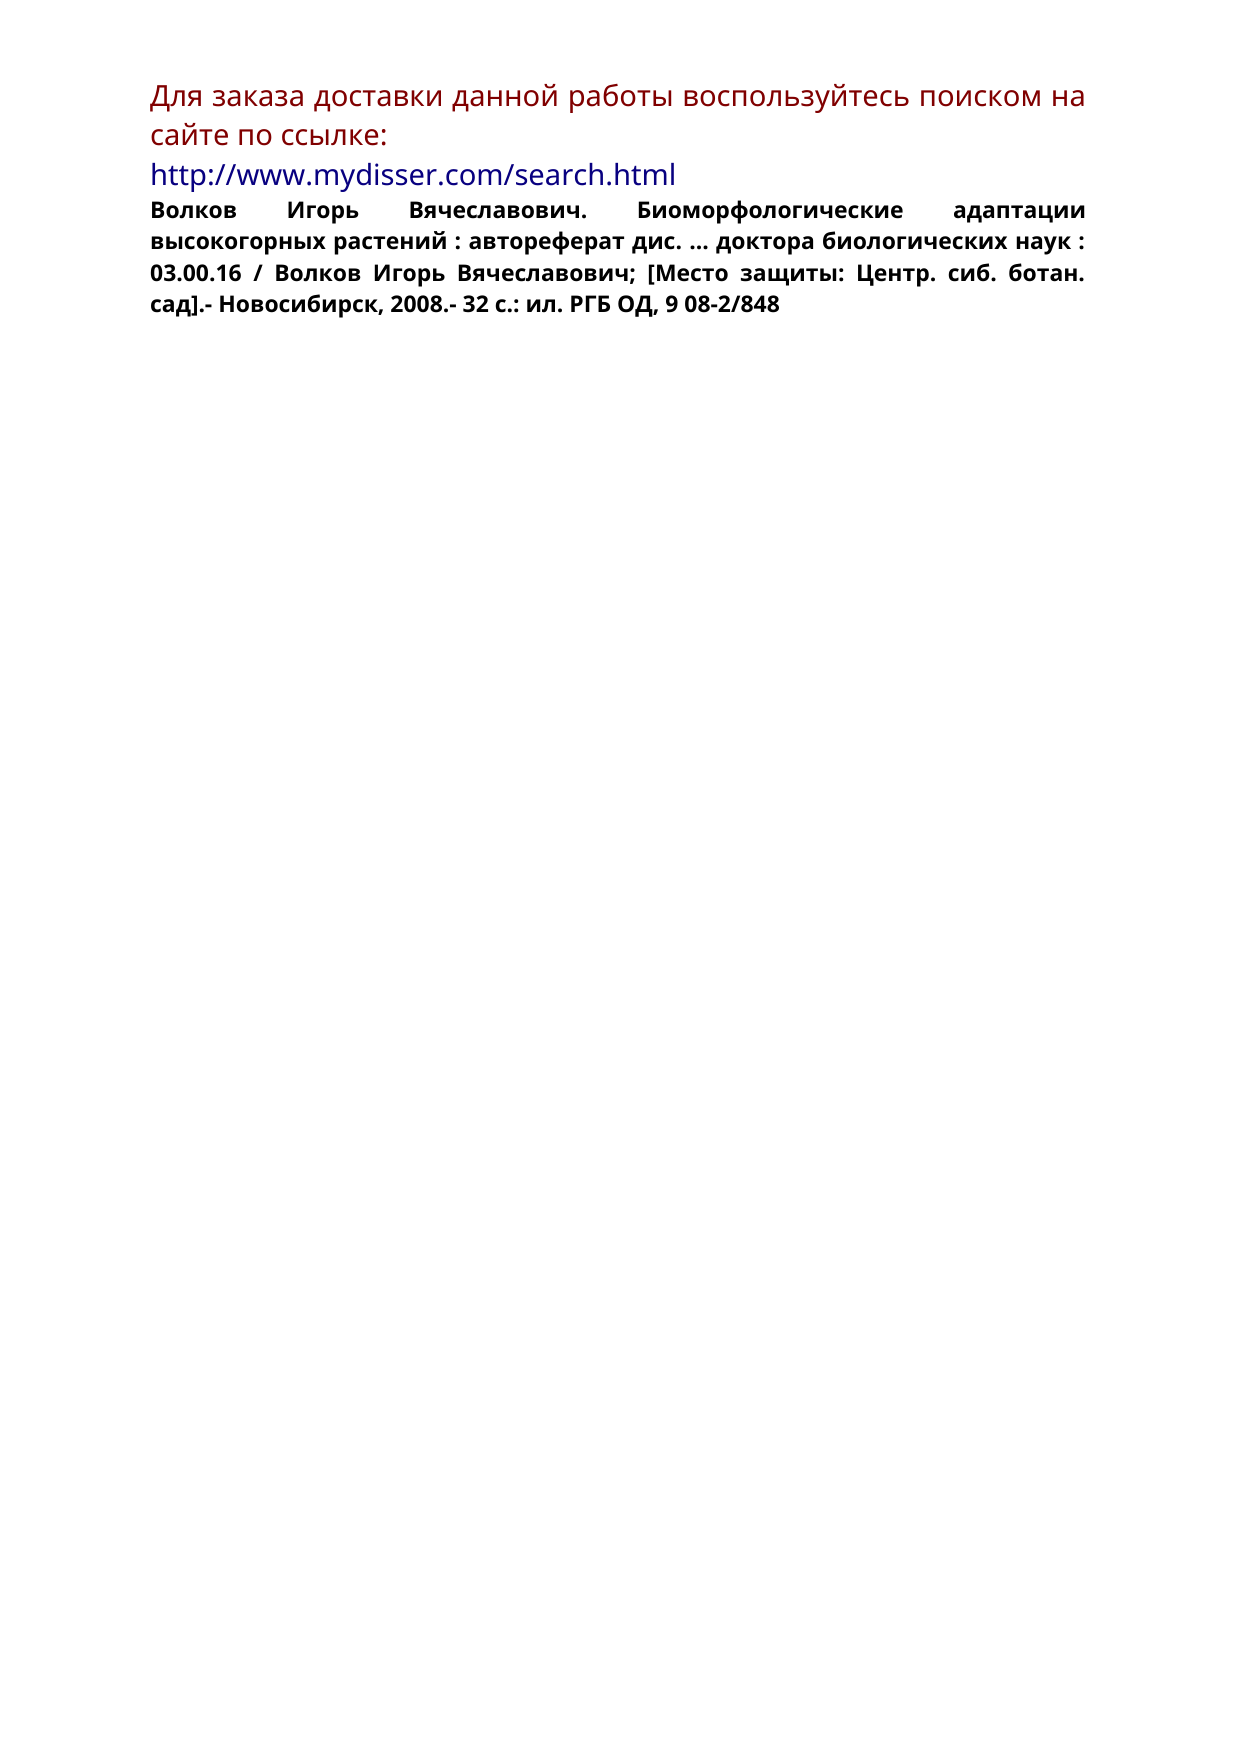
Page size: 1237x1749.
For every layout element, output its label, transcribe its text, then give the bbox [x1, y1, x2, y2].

text Волков Игорь Вячеславович. Биоморфологические адаптации высокогорных растений : автореферат дис. ... доктора биологических наук : 03.00.16 / Волков Игорь Вячеславович; [Место защиты: Центр. сиб. ботан. сад].- Новосибирск, 2008.- 32 с.: ил. РГБ ОД, 9 08-2/848 [150, 194, 1086, 319]
